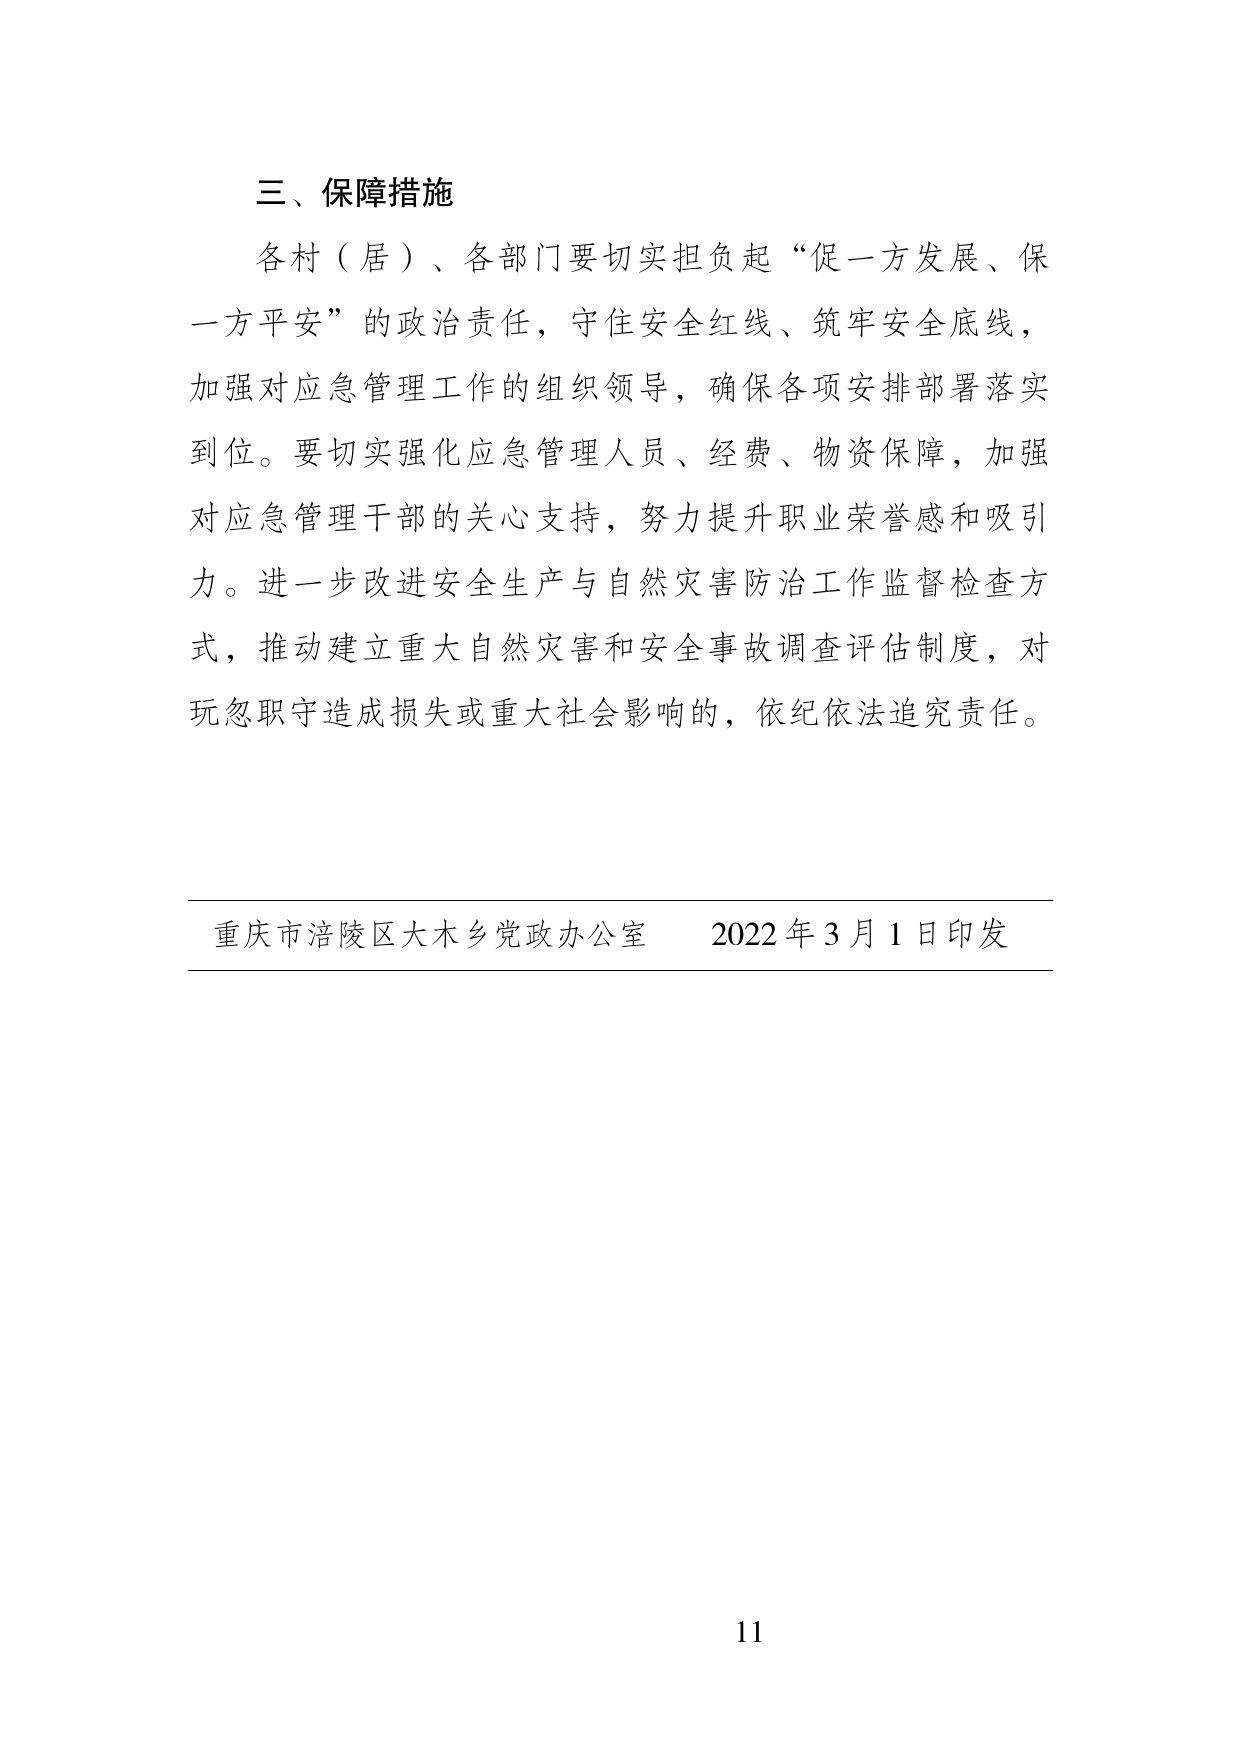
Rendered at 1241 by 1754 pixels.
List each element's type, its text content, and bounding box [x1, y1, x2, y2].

text 重庆市涪陵区大木乡党政办公室 2022年3月1日印发 [187, 901, 1053, 971]
text 三、保障措施 [187, 162, 1053, 227]
text 各村（居）、各部门要切实担负起“促一方发展、保一方平安”的政治责任，守住安全红线、筑牢安全底线，加强对应急管理工作的组织领导，确保各项安排部署落实到位。要切实强化应急管理人员、经费、物资保障，加强对应急管理干部的关心支持，努力提升职业荣誉感和吸引力。进一步改进安全生产与自然灾害防治工作监督检查方式，推动建立重大自然灾害和安全事故调查评估制度，对玩忽职守造成损失或重大社会影响的，依纪依法追究责任。 [187, 227, 1053, 747]
